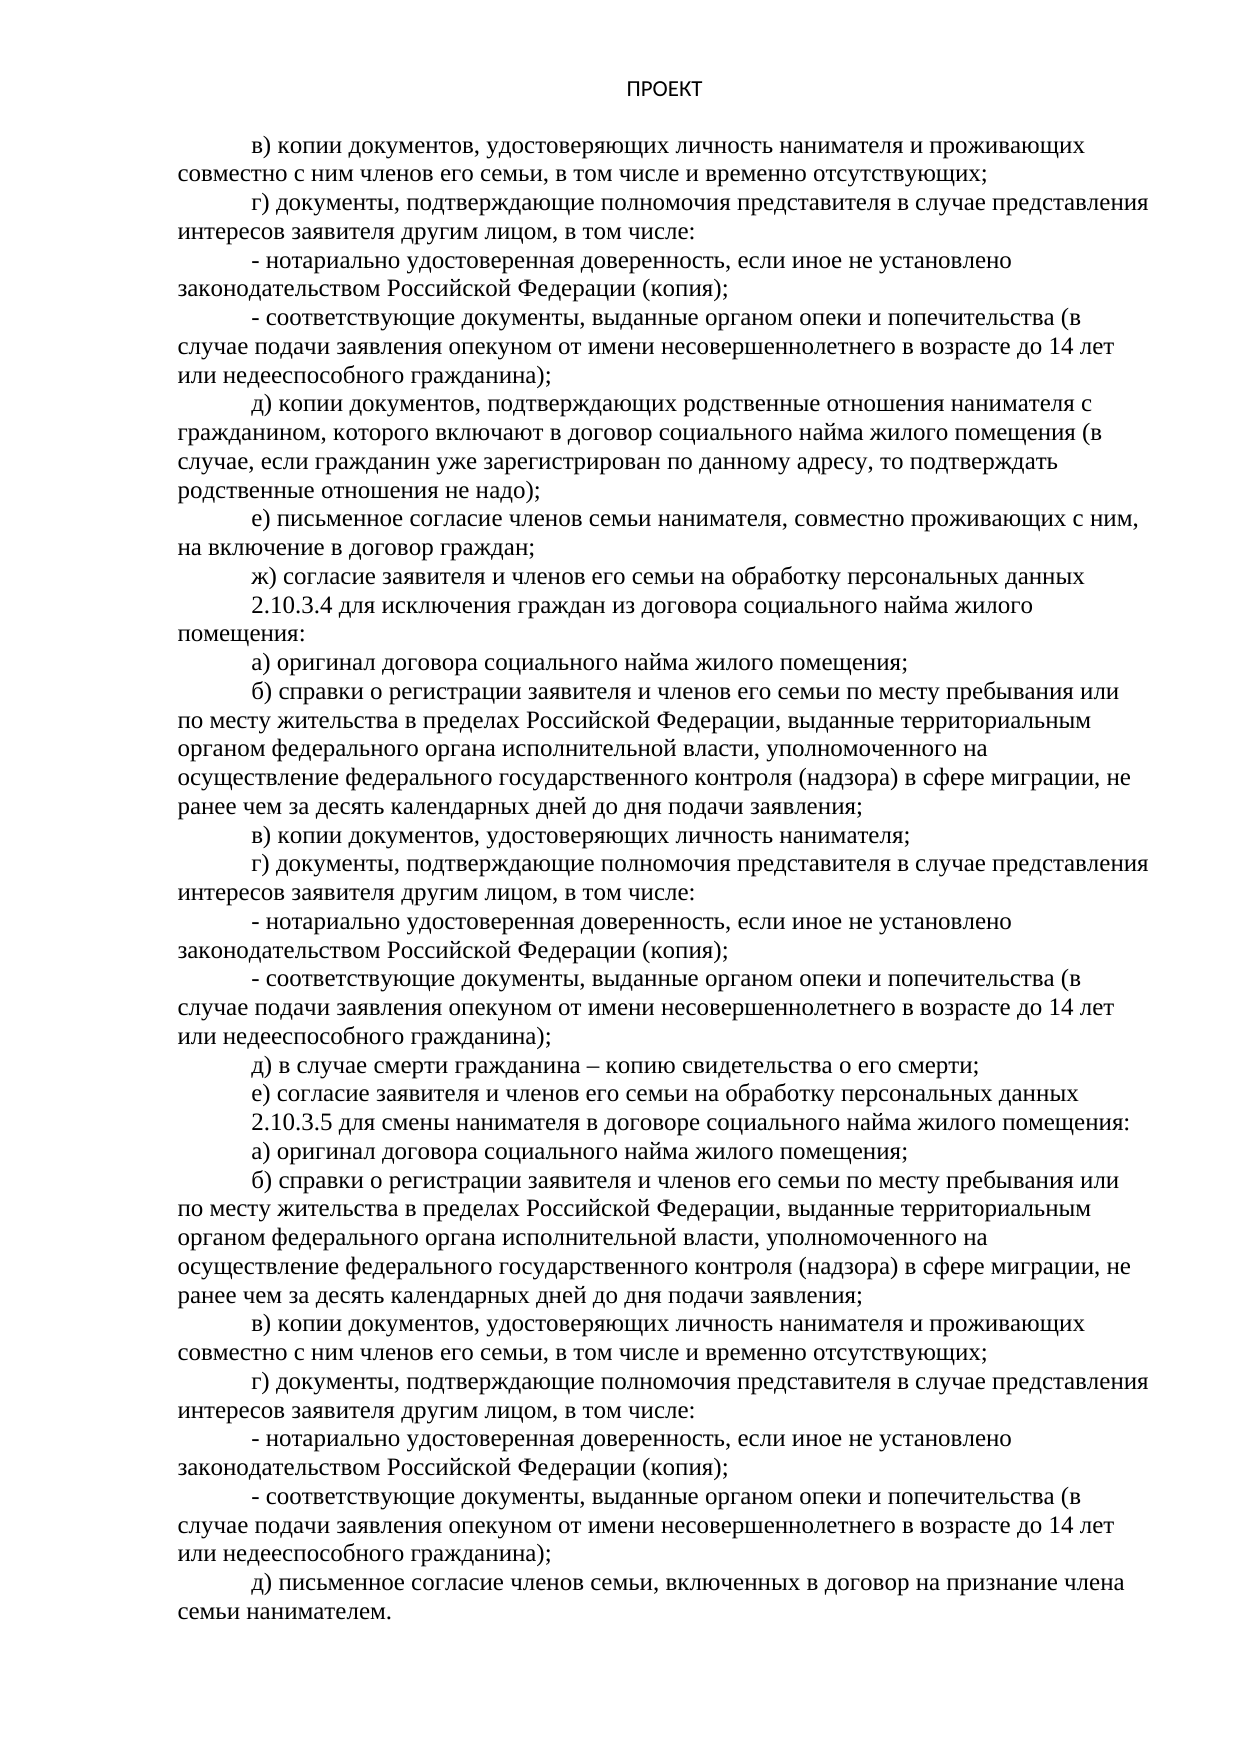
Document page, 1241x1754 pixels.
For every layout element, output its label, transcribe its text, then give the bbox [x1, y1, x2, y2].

text в) копии документов, удостоверяющих личность нанимателя и проживающих совместно с ним членов его семьи, в том числе и временно отсутствующих; [177, 130, 1152, 187]
text - нотариально удостоверенная доверенность, если иное не установлено законодательством Российской Федерации (копия); [177, 906, 1152, 963]
text д) письменное согласие членов семьи, включенных в договор на признание члена семьи нанимателем. [177, 1567, 1152, 1625]
text б) справки о регистрации заявителя и членов его семьи по месту пребывания или по месту жительства в пределах Российской Федерации, выданные территориальным органом федерального органа исполнительной власти, уполномоченного на осуществление федерального государственного контроля (надзора) в сфере миграции, не ранее чем за десять календарных дней до дня подачи заявления; [177, 676, 1152, 820]
text ж) согласие заявителя и членов его семьи на обработку персональных данных [177, 561, 1152, 590]
text в) копии документов, удостоверяющих личность нанимателя и проживающих совместно с ним членов его семьи, в том числе и временно отсутствующих; [177, 1308, 1152, 1366]
text а) оригинал договора социального найма жилого помещения; [177, 647, 1152, 676]
text г) документы, подтверждающие полномочия представителя в случае представления интересов заявителя другим лицом, в том числе: [177, 187, 1152, 245]
text в) копии документов, удостоверяющих личность нанимателя; [177, 820, 1152, 848]
text е) согласие заявителя и членов его семьи на обработку персональных данных [177, 1078, 1152, 1107]
text г) документы, подтверждающие полномочия представителя в случае представления интересов заявителя другим лицом, в том числе: [177, 1366, 1152, 1423]
text д) в случае смерти гражданина – копию свидетельства о его смерти; [177, 1050, 1152, 1078]
text а) оригинал договора социального найма жилого помещения; [177, 1136, 1152, 1165]
text г) документы, подтверждающие полномочия представителя в случае представления интересов заявителя другим лицом, в том числе: [177, 848, 1152, 906]
text е) письменное согласие членов семьи нанимателя, совместно проживающих с ним, на включение в договор граждан; [177, 503, 1152, 561]
text б) справки о регистрации заявителя и членов его семьи по месту пребывания или по месту жительства в пределах Российской Федерации, выданные территориальным органом федерального органа исполнительной власти, уполномоченного на осуществление федерального государственного контроля (надзора) в сфере миграции, не ранее чем за десять календарных дней до дня подачи заявления; [177, 1165, 1152, 1308]
text - нотариально удостоверенная доверенность, если иное не установлено законодательством Российской Федерации (копия); [177, 245, 1152, 302]
text 2.10.3.5 для смены нанимателя в договоре социального найма жилого помещения: [177, 1107, 1152, 1136]
text д) копии документов, подтверждающих родственные отношения нанимателя с гражданином, которого включают в договор социального найма жилого помещения (в случае, если гражданин уже зарегистрирован по данному адресу, то подтверждать родственные отношения не надо); [177, 388, 1152, 503]
text - нотариально удостоверенная доверенность, если иное не установлено законодательством Российской Федерации (копия); [177, 1423, 1152, 1481]
text 2.10.3.4 для исключения граждан из договора социального найма жилого помещения: [177, 590, 1152, 647]
